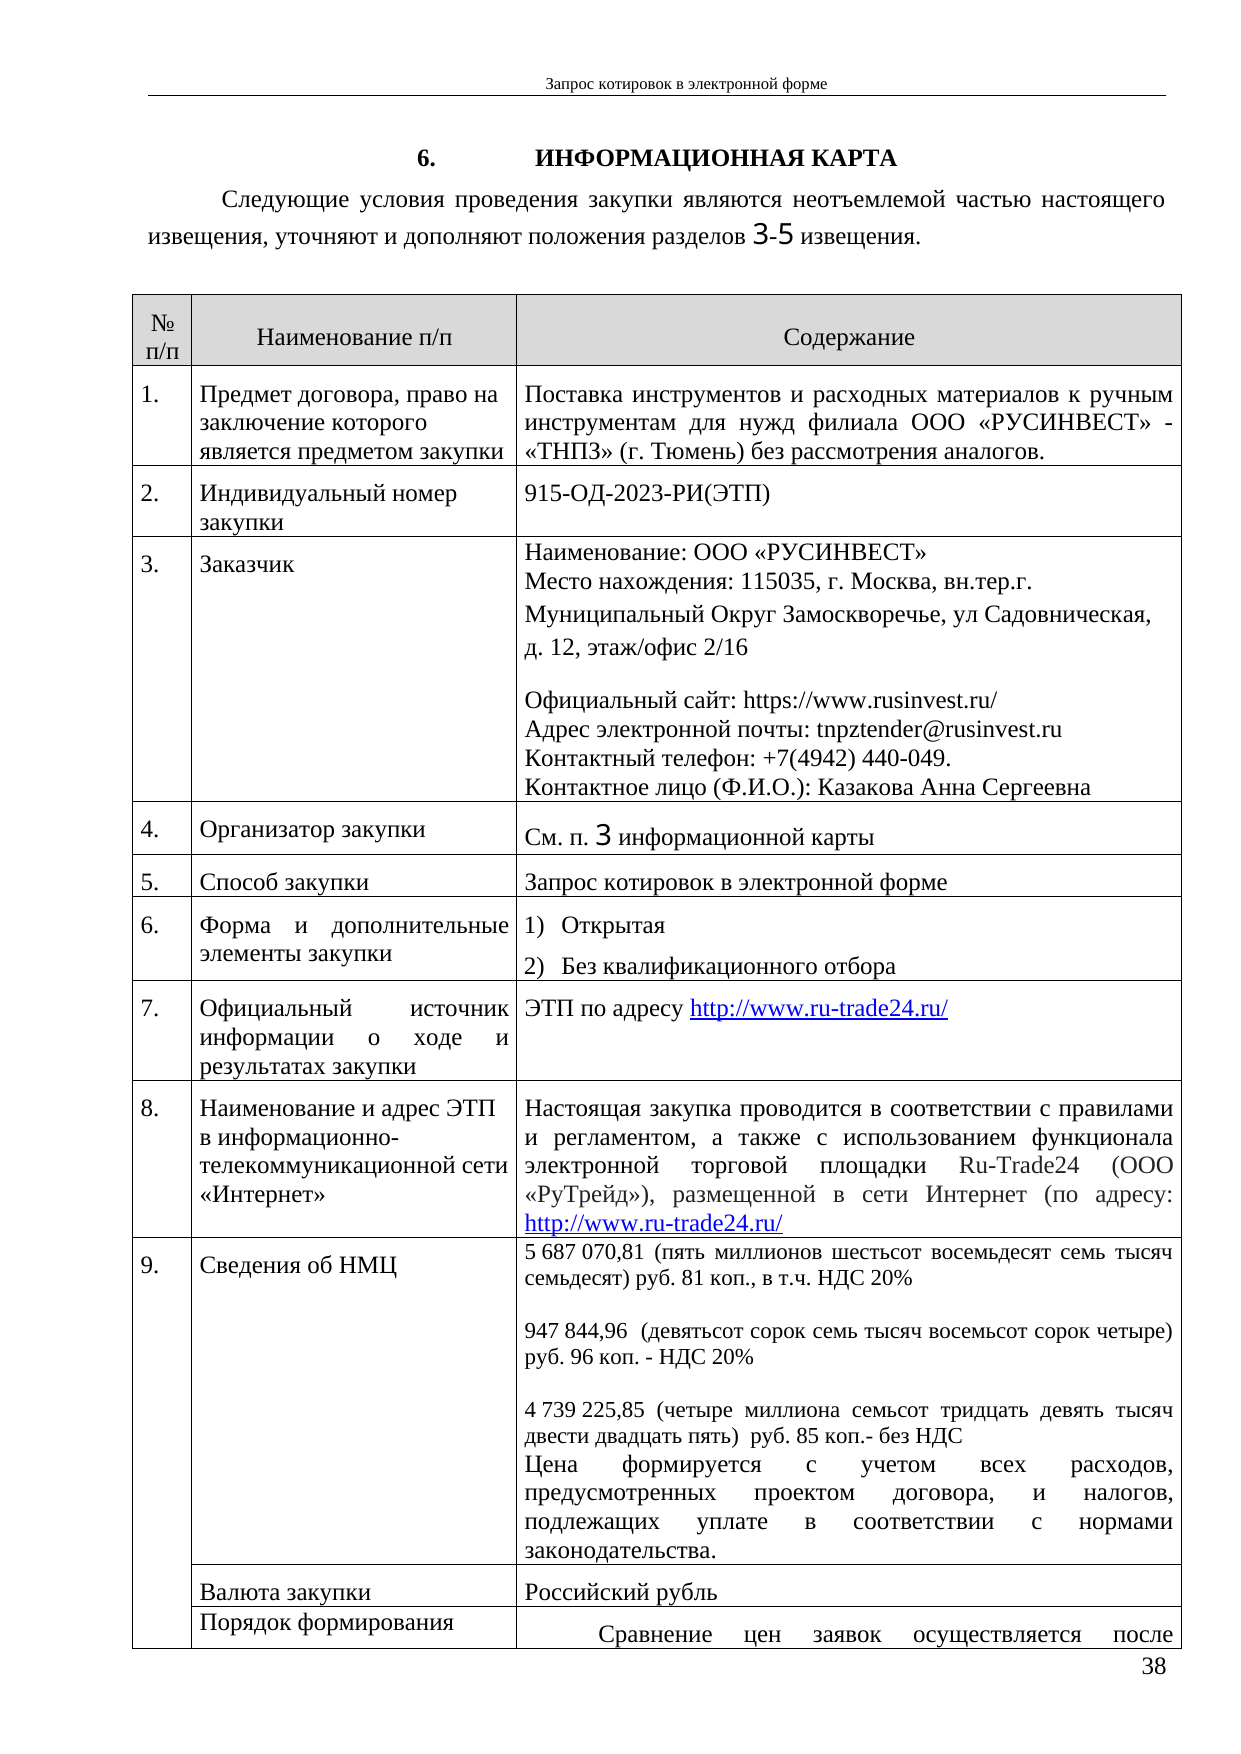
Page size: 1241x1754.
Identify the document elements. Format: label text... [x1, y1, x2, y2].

table_cell Российский рубль [517, 1565, 1181, 1606]
table_cell См. п. 3 информационной карты [517, 802, 1181, 854]
table_cell [133, 366, 191, 465]
table_cell Сведения об НМЦ [192, 1238, 516, 1564]
table_cell Порядок формирования цены договора [192, 1607, 516, 1648]
table_cell Наименование и адрес ЭТП в информационно-телекоммуникационной сети «Интернет» [192, 1081, 516, 1237]
table_cell Форма и дополнительные элементы закупки [192, 897, 516, 980]
table_cell Валюта закупки [192, 1565, 516, 1606]
table_cell Предмет договора, право на заключение которого является предметом закупки [192, 366, 516, 465]
table_cell Запрос котировок в электронной форме [517, 855, 1181, 896]
table_cell Организатор закупки [192, 802, 516, 854]
list ИНФОРМАЦИОННАЯ КАРТА [148, 143, 1166, 172]
table_cell Индивидуальный номер закупки [192, 466, 516, 536]
list Следующие условия проведения закупки являются неотъемлемой частью настоящего извещения, уточняют и дополняют положения разделов 3-5 извещения. [148, 184, 1166, 253]
table_cell [133, 466, 191, 536]
table_cell Настоящая закупка проводится в соответствии с правилами и регламентом, а также с использованием функционала электронной торговой площадки Ru-Trade24 (ООО «РуТрейд»), размещенной в сети Интернет (по адресу: http://www.ru-trade24.ru/ [517, 1081, 1181, 1237]
table_cell Официальный источник информации о ходе и результатах закупки [192, 981, 516, 1079]
table_cell 915-ОД-2023-РИ(ЭТП) [517, 466, 1181, 536]
table_cell Заказчик [192, 537, 516, 801]
table_header Наименование п/п [192, 295, 516, 365]
table_cell [133, 897, 191, 980]
table_header № п/п [133, 295, 191, 365]
table_cell [133, 1238, 191, 1648]
table_cell [133, 855, 191, 896]
table_cell Открытая Без квалификационного отбора [517, 897, 1181, 980]
table_cell ЭТП по адресу http://www.ru-trade24.ru/ [517, 981, 1181, 1079]
table_cell [133, 802, 191, 854]
table_cell 5 687 070,81 (пять миллионов шестьсот восемьдесят семь тысяч семьдесят) руб. 81 коп., в т.ч. НДС 20% 947 844,96 (девятьсот сорок семь тысяч восемьсот сорок четыре) руб. 96 коп. - НДС 20% 4 739 225,85 (четыре миллиона семьсот тридцать девять тысяч двести двадцать пять) руб. 85 коп.- без НДС Цена формируется с учетом всех расходов, предусмотренных проектом договора, и налогов, подлежащих уплате в соответствии с нормами законодательства. [517, 1238, 1181, 1564]
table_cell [517, 1607, 1181, 1648]
table_cell Поставка инструментов и расходных материалов к ручным инструментам для нужд филиала ООО «РУСИНВЕСТ» - «ТНПЗ» (г. Тюмень) без рассмотрения аналогов. [517, 366, 1181, 465]
table_header Содержание [517, 295, 1181, 365]
table_cell [133, 981, 191, 1079]
table_cell [133, 537, 191, 801]
table_cell Наименование: ООО «РУСИНВЕСТ» Место нахождения: . Москва, вн.тер.г. Муниципальный Округ Замоскворечье, ул Садовническая, д. 12, этаж/офис 2/16 Официальный сайт: https://www.rusinvest.ru/ Адрес электронной почты: tnpztender@rusinvest.ru Контактный телефон: +7(4942) 440-049. Контактное лицо (Ф.И.О.): Казакова Анна Сергеевна [517, 537, 1181, 801]
table_cell [133, 1081, 191, 1237]
table_cell Способ закупки [192, 855, 516, 896]
